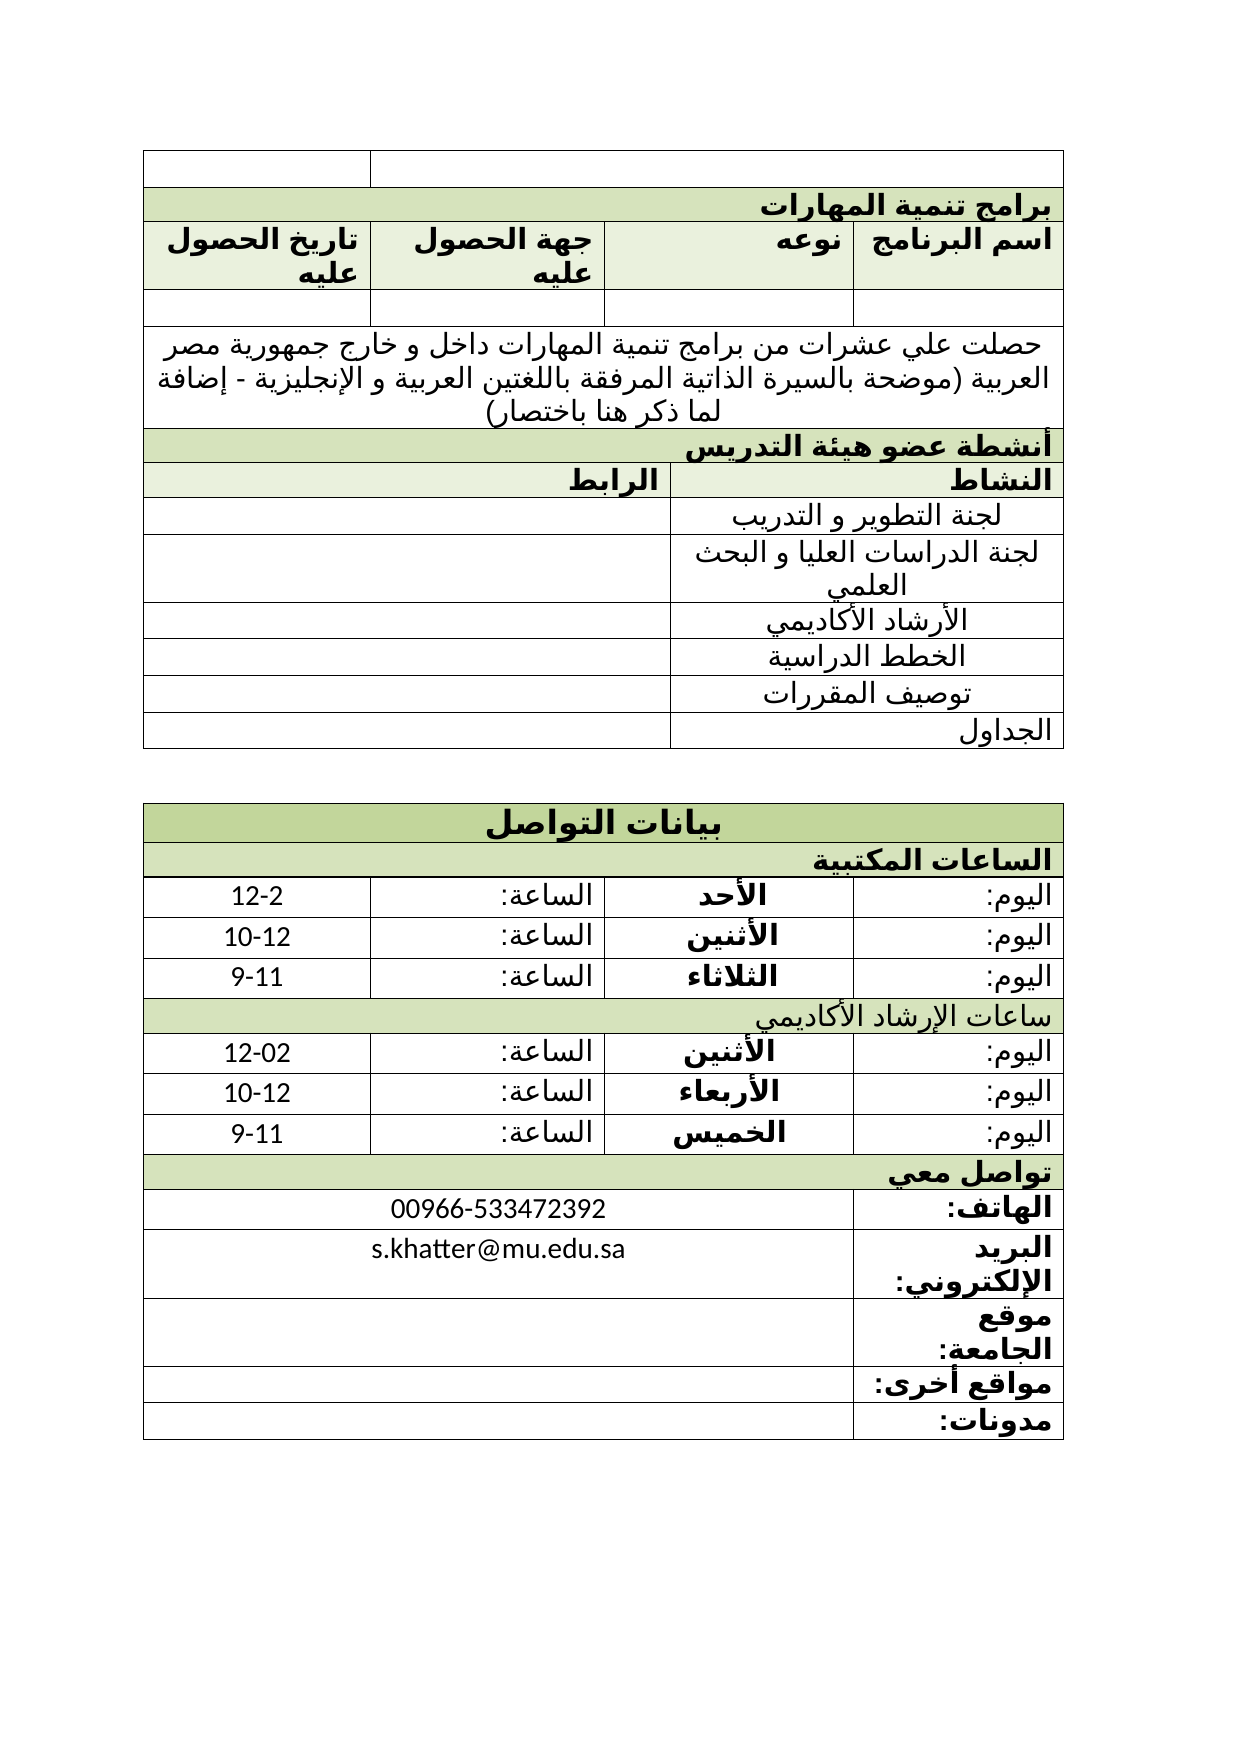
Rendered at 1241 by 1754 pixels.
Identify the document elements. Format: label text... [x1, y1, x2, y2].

table_cell الرابط [144, 463, 670, 497]
table_cell [144, 535, 670, 602]
table_cell [144, 1299, 853, 1366]
table_cell الساعة: [371, 1074, 604, 1114]
table_cell جهة الحصول عليه [371, 222, 604, 289]
table_cell [144, 151, 370, 187]
table_cell تاريخ الحصول عليه [144, 222, 370, 289]
table_cell توصيف المقررات [671, 676, 1063, 712]
table_cell 9-11 [144, 1115, 370, 1154]
table_cell نوعه [605, 222, 853, 289]
table_cell [144, 1403, 853, 1439]
table_cell [144, 1367, 853, 1402]
table_cell [144, 603, 670, 638]
table_cell حصلت علي عشرات من برامج تنمية المهارات داخل و خارج جمهورية مصر العربية (موضحة بالسيرة الذاتية المرفقة باللغتين العربية و الإنجليزية - إضافة لما ذكر هنا باختصار) [144, 327, 1063, 428]
table_cell 9-11 [144, 959, 370, 998]
table_cell الأثنين [605, 1034, 853, 1073]
table_cell [854, 290, 1063, 326]
table_cell الهاتف: [854, 1190, 1063, 1229]
table_cell 12-02 [144, 1034, 370, 1073]
table_cell تواصل معي [144, 1155, 1063, 1189]
table_cell اليوم: [854, 1074, 1063, 1114]
table_cell 00966-533472392 [144, 1190, 853, 1229]
table_cell الساعة: [371, 1034, 604, 1073]
table_cell ساعات الإرشاد الأكاديمي [144, 999, 1063, 1033]
table_cell اليوم: [854, 1115, 1063, 1154]
table_cell [144, 676, 670, 712]
table_cell اليوم: [854, 959, 1063, 998]
table_cell الجداول [671, 713, 1063, 748]
table_cell مواقع أخرى: [854, 1367, 1063, 1402]
table_cell الأحد [605, 878, 853, 917]
table_cell الأرشاد الأكاديمي [671, 603, 1063, 638]
table_cell الثلاثاء [605, 959, 853, 998]
table_cell 12-2 [144, 878, 370, 917]
table_cell الساعة: [371, 918, 604, 957]
table_cell اسم البرنامج [854, 222, 1063, 289]
table_cell النشاط [671, 463, 1063, 497]
table_cell لجنة الدراسات العليا و البحث العلمي [671, 535, 1063, 602]
table_cell [144, 498, 670, 533]
table_cell الساعة: [371, 1115, 604, 1154]
table_cell [144, 290, 370, 326]
table_cell الساعة: [371, 878, 604, 917]
table_cell [144, 713, 670, 748]
table_cell [605, 290, 853, 326]
table_cell [371, 151, 1063, 187]
table_cell 10-12 [144, 918, 370, 957]
table_cell الساعات المكتبية [144, 843, 1063, 876]
table_cell الساعة: [371, 959, 604, 998]
table_cell موقع الجامعة: [854, 1299, 1063, 1366]
table_cell برامج تنمية المهارات [144, 188, 1063, 221]
table_cell الخميس [605, 1115, 853, 1154]
table_cell البريد الإلكتروني: [854, 1230, 1063, 1297]
table_cell الخطط الدراسية [671, 639, 1063, 675]
table_cell لجنة التطوير و التدريب [671, 498, 1063, 533]
table_cell اليوم: [854, 1034, 1063, 1073]
table_cell الأربعاء [605, 1074, 853, 1114]
table_cell [371, 290, 604, 326]
table_header بيانات التواصل [144, 804, 1063, 842]
table_cell الأثنين [605, 918, 853, 957]
table_cell اليوم: [854, 918, 1063, 957]
table_cell اليوم: [854, 878, 1063, 917]
table_cell s.khatter@mu.edu.sa [144, 1230, 853, 1297]
table_cell 10-12 [144, 1074, 370, 1114]
table_cell مدونات: [854, 1403, 1063, 1439]
table_cell [144, 639, 670, 675]
table_cell أنشطة عضو هيئة التدريس [144, 429, 1063, 462]
